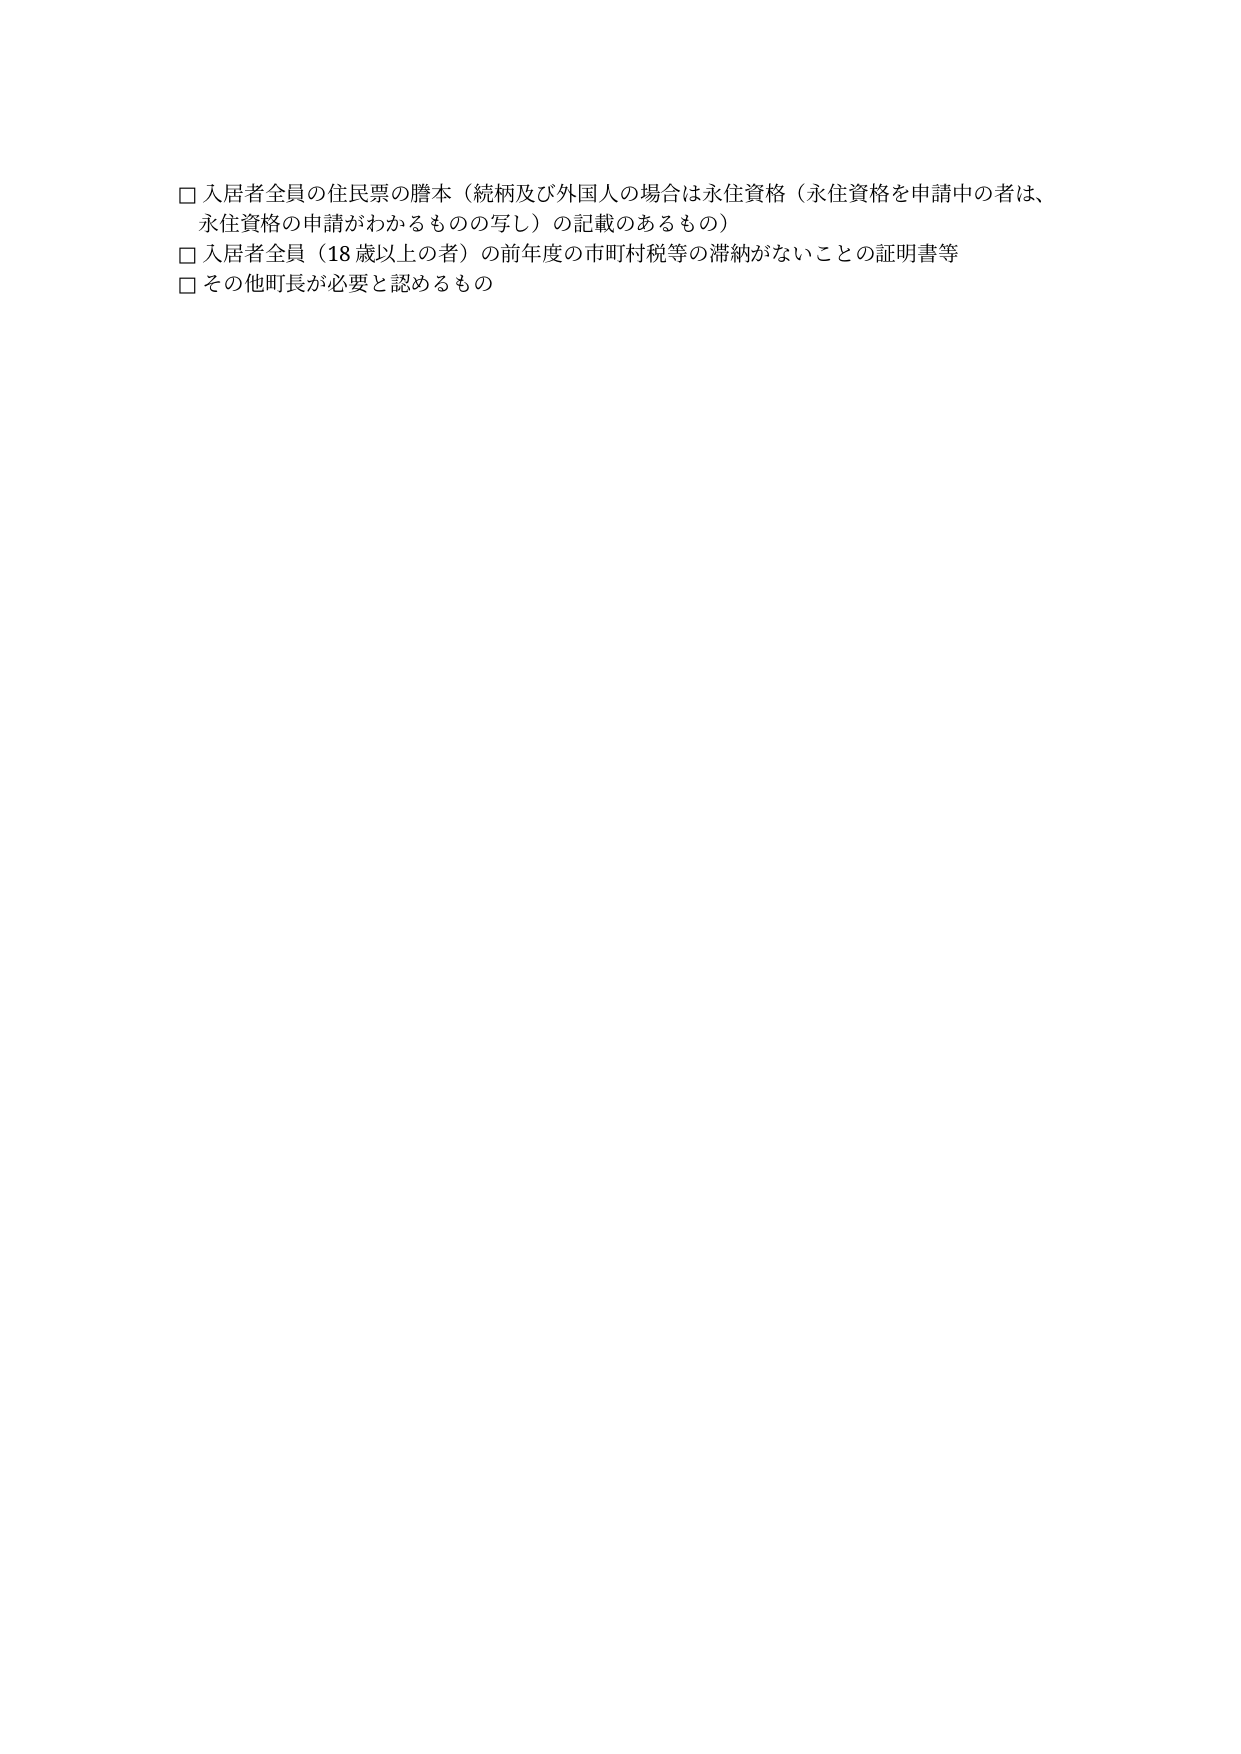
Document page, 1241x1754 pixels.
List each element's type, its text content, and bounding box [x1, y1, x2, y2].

text □ その他町長が必要と認めるもの [177, 267, 1063, 297]
text □ 入居者全員（18歳以上の者）の前年度の市町村税等の滞納がないことの証明書等 [177, 237, 1063, 267]
text □ 入居者全員の住民票の謄本（続柄及び外国人の場合は永住資格（永住資格を申請中の者は、永住資格の申請がわかるものの写し）の記載のあるもの） [177, 177, 1063, 237]
